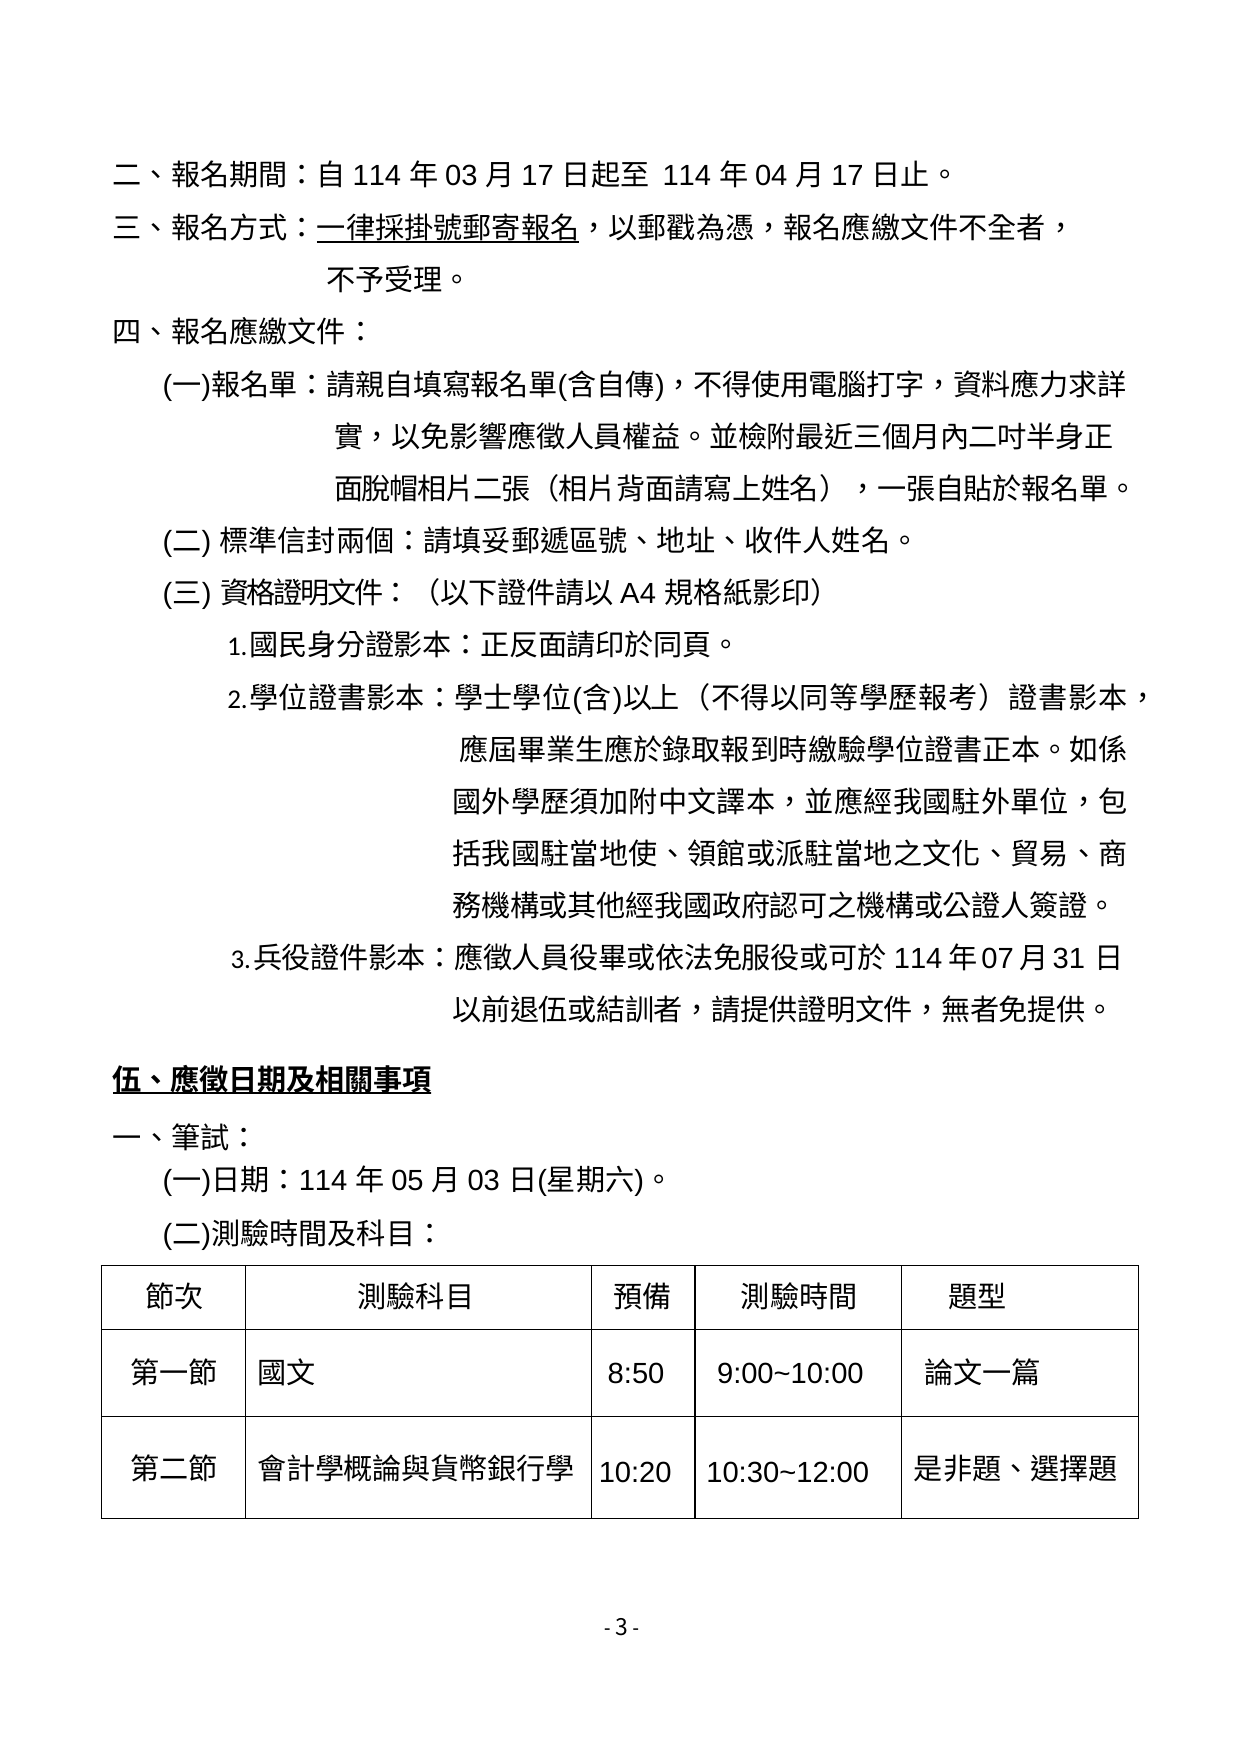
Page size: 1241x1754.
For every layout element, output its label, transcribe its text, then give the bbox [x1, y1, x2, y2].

table_cell 10:30~12:00 [696, 1417, 901, 1517]
table_header 測驗時間 [696, 1266, 901, 1329]
table_header 測驗科目 [246, 1266, 591, 1329]
table_cell 是非題、選擇題 [902, 1417, 1138, 1517]
text 伍、應徵日期及相關事項 [113, 1056, 1169, 1098]
text (二) 標準信封兩個：請填妥郵遞區號、地址、收件人姓名。 [162, 509, 1169, 562]
text 二、報名期間：自 114 年 03 月 17 日起至 114 年 04 月 17 日止。 [112, 144, 1169, 196]
list 學位證書影本：學士學位(含)以上（不得以同等學歷報考）證書影本， 應屆畢業生應於錄取報到時繳驗學位證書正本。如係國外學歷須加附中文譯本，並應經我國駐外單位，包括我國駐當地使、領館或派駐當地之文化、貿易、商務機構或其他經我國政府認可之機構或公證人簽證。 [227, 666, 1128, 927]
table_cell 會計學概論與貨幣銀行學 [246, 1417, 591, 1517]
table_header 預備 [592, 1266, 694, 1329]
text (一)報名單：請親自填寫報名單(含自傳)，不得使用電腦打字，資料應力求詳實，以免影響應徵人員權益。並檢附最近三個月內二吋半身正面脫帽相片二張（相片背面請寫上姓名），一張自貼於報名單。 [162, 353, 1128, 509]
table_cell 第二節 [102, 1417, 245, 1517]
text (三) 資格證明文件：（以下證件請以 A4 規格紙影印） [162, 562, 1169, 614]
table_header 題型 [902, 1266, 1138, 1329]
table_cell 8:50 [592, 1330, 694, 1416]
table_cell 論文一篇 [902, 1330, 1138, 1416]
text 一、筆試： [113, 1117, 1169, 1157]
text 四、報名應繳文件： [112, 301, 1169, 353]
text (二)測驗時間及科目： [162, 1211, 1169, 1253]
list 兵役證件影本：應徵人員役畢或依法免服役或可於114年 07月 31 日以前退伍或結訓者，請提供證明文件，無者免提供。 [230, 927, 1123, 1031]
text 三、報名方式：一律採掛號郵寄報名，以郵戳為憑，報名應繳文件不全者， 不予受理。 [112, 197, 1075, 301]
table_cell 國文 [246, 1330, 591, 1416]
list 國民身分證影本：正反面請印於同頁。 [227, 614, 1169, 666]
table_header 節次 [102, 1266, 245, 1329]
table_cell 10:20 [592, 1417, 694, 1517]
text (一)日期：114 年 05 月 03 日(星期六)。 [162, 1157, 1169, 1198]
table_cell 第一節 [102, 1330, 245, 1416]
table_cell 9:00~10:00 [696, 1330, 901, 1416]
